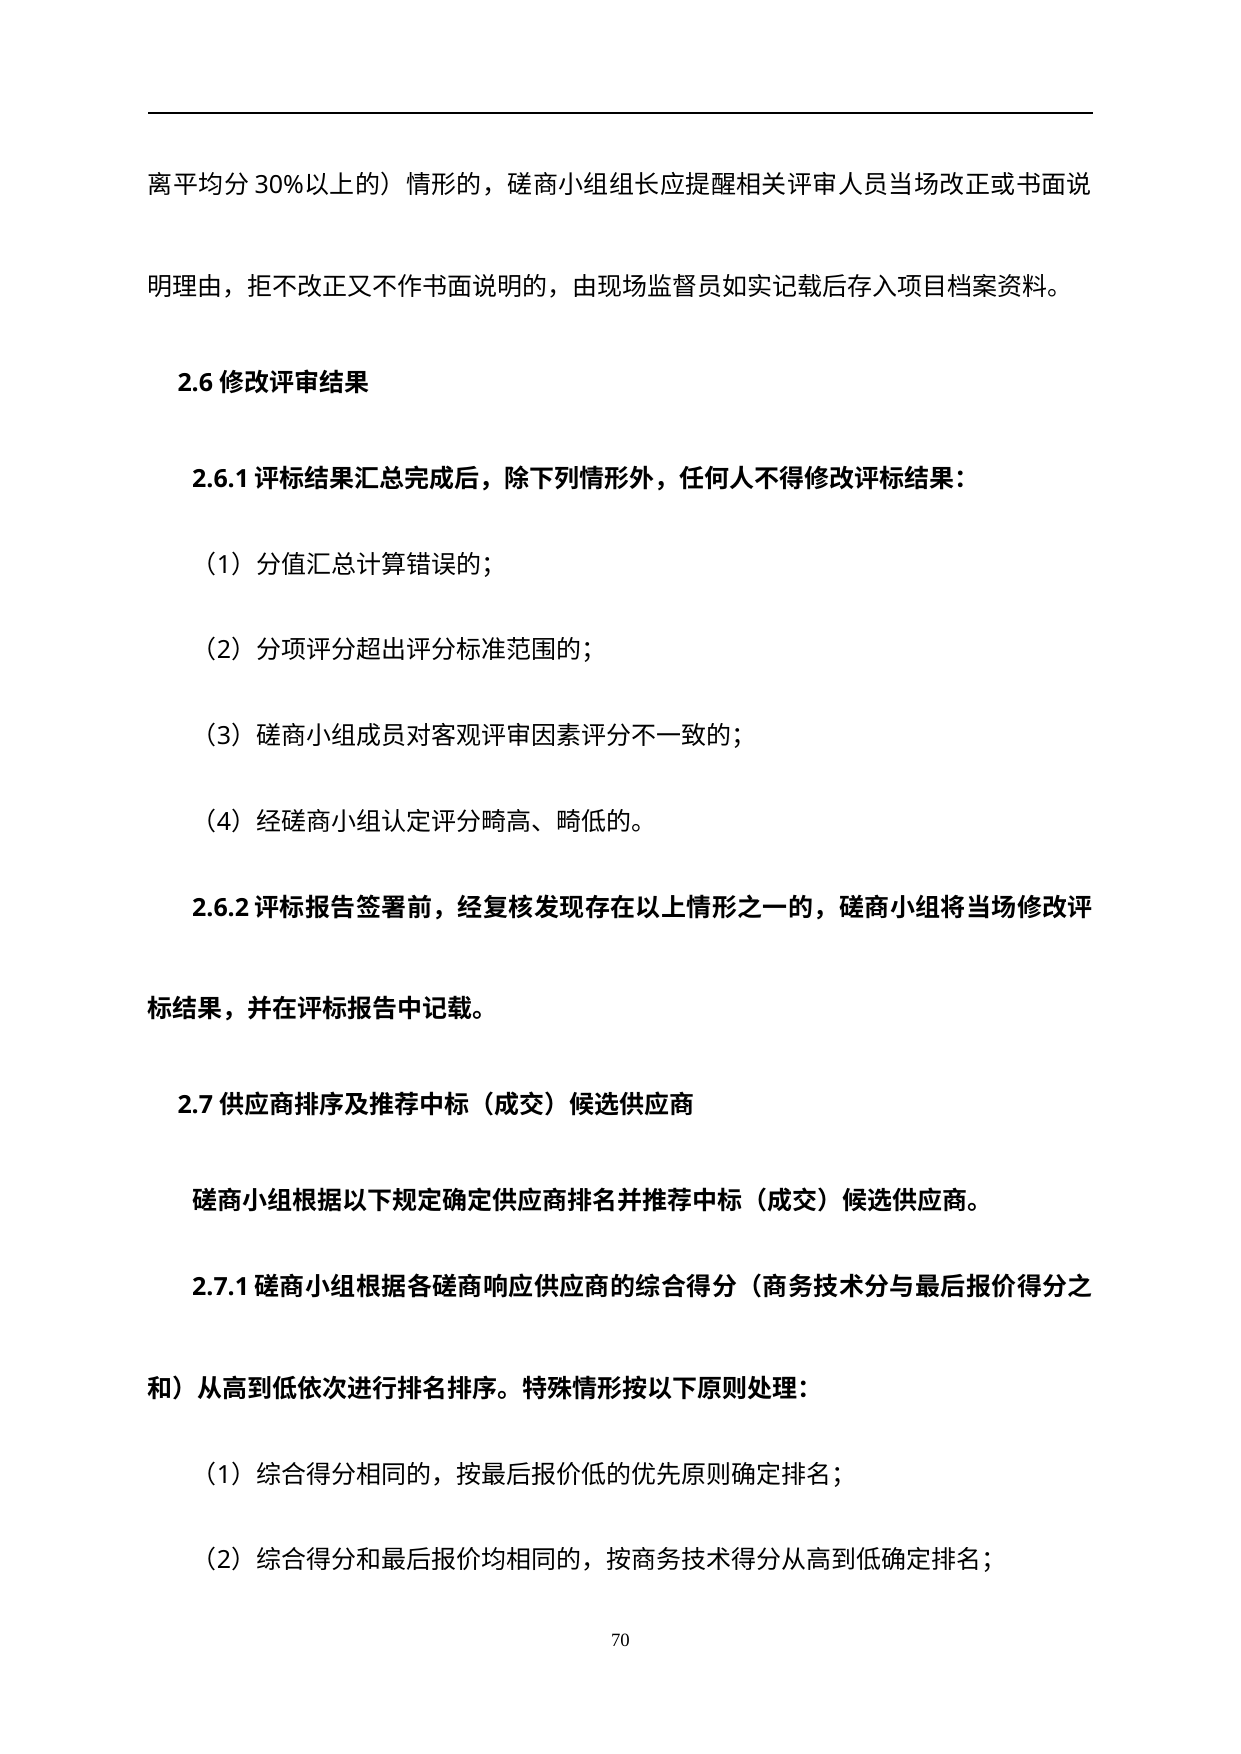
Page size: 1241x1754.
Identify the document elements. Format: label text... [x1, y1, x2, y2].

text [148, 149, 1093, 318]
text 2.6.2评标报告签署前，经复核发现存在以上情形之一的，磋商小组将当场修改评标结果，并在评标报告中记载。 [148, 872, 1093, 1041]
text （1）分值汇总计算错误的； [148, 528, 1093, 596]
text 2.7 供应商排序及推荐中标（成交）候选供应商 [148, 1069, 1093, 1137]
text 磋商小组根据以下规定确定供应商排名并推荐中标（成交）候选供应商。 [148, 1165, 1093, 1233]
text （1）综合得分相同的，按最后报价低的优先原则确定排名； [148, 1438, 1093, 1506]
text 2.6.1评标结果汇总完成后，除下列情形外，任何人不得修改评标结果： [148, 442, 1093, 510]
text （2）综合得分和最后报价均相同的，按商务技术得分从高到低确定排名； [148, 1524, 1093, 1592]
text （2）分项评分超出评分标准范围的； [148, 614, 1093, 682]
text 2.7.1磋商小组根据各磋商响应供应商的综合得分（商务技术分与最后报价得分之和）从高到低依次进行排名排序。特殊情形按以下原则处理： [148, 1251, 1093, 1420]
text 2.6 修改评审结果 [148, 347, 1093, 414]
text （3）磋商小组成员对客观评审因素评分不一致的； [148, 700, 1093, 768]
text （4）经磋商小组认定评分畸高、畸低的。 [148, 786, 1093, 853]
